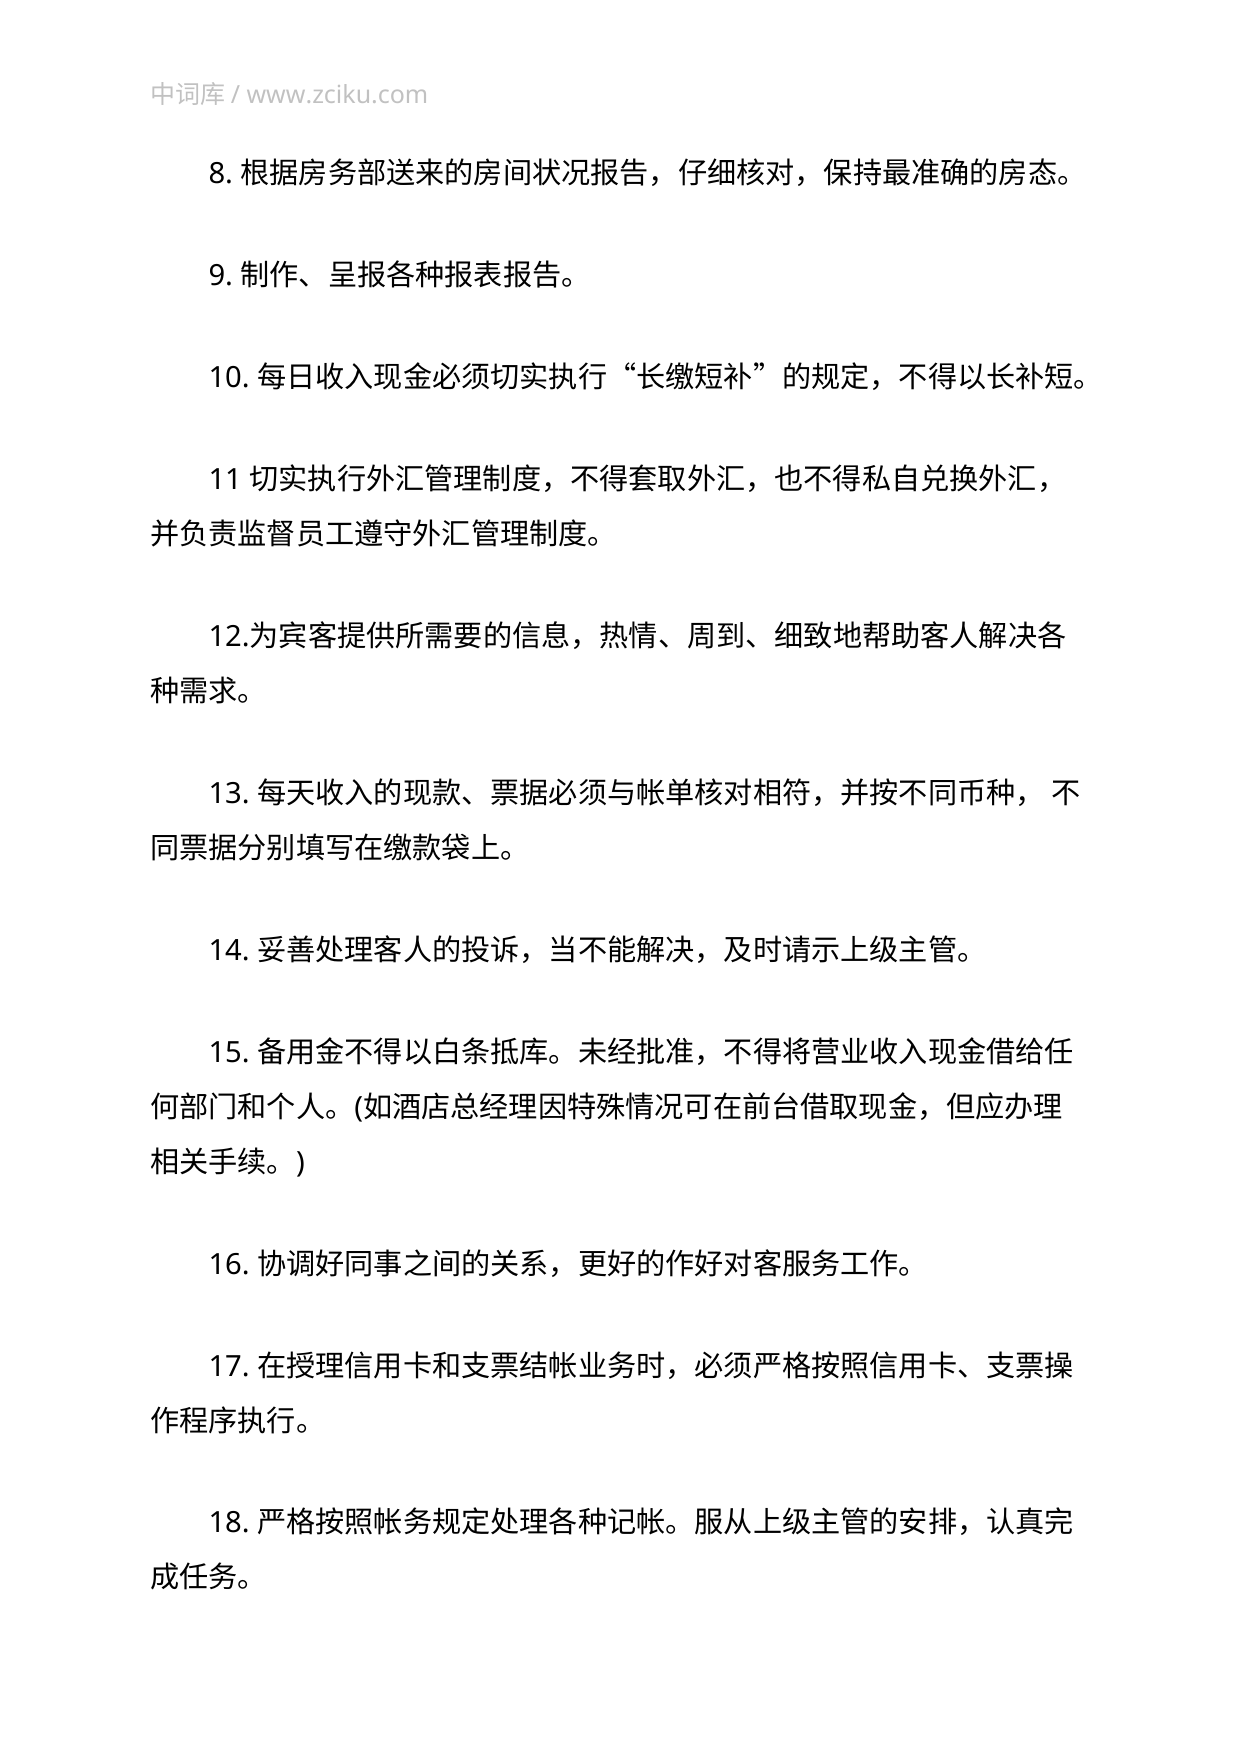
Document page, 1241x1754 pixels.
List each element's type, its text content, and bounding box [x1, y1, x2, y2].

text 10. 每日收入现金必须切实执行“长缴短补”的规定，不得以长补短。 [150, 354, 1090, 396]
text 16. 协调好同事之间的关系，更好的作好对客服务工作。 [150, 1240, 1090, 1283]
text 14. 妥善处理客人的投诉，当不能解决，及时请示上级主管。 [150, 926, 1090, 969]
text 13. 每天收入的现款、票据必须与帐单核对相符，并按不同币种， 不同票据分别填写在缴款袋上。 [150, 769, 1090, 867]
text 15. 备用金不得以白条抵库。未经批准，不得将营业收入现金借给任何部门和个人。(如酒店总经理因特殊情况可在前台借取现金，但应办理相关手续。) [150, 1028, 1090, 1181]
text 8. 根据房务部送来的房间状况报告，仔细核对，保持最准确的房态。 [150, 150, 1090, 192]
text 11 切实执行外汇管理制度，不得套取外汇，也不得私自兑换外汇，并负责监督员工遵守外汇管理制度。 [150, 456, 1090, 553]
text 9. 制作、呈报各种报表报告。 [150, 252, 1090, 294]
text 12.为宾客提供所需要的信息，热情、周到、细致地帮助客人解决各种需求。 [150, 613, 1090, 710]
text 18. 严格按照帐务规定处理各种记帐。服从上级主管的安排，认真完成任务。 [150, 1499, 1090, 1596]
text 17. 在授理信用卡和支票结帐业务时，必须严格按照信用卡、支票操作程序执行。 [150, 1342, 1090, 1439]
